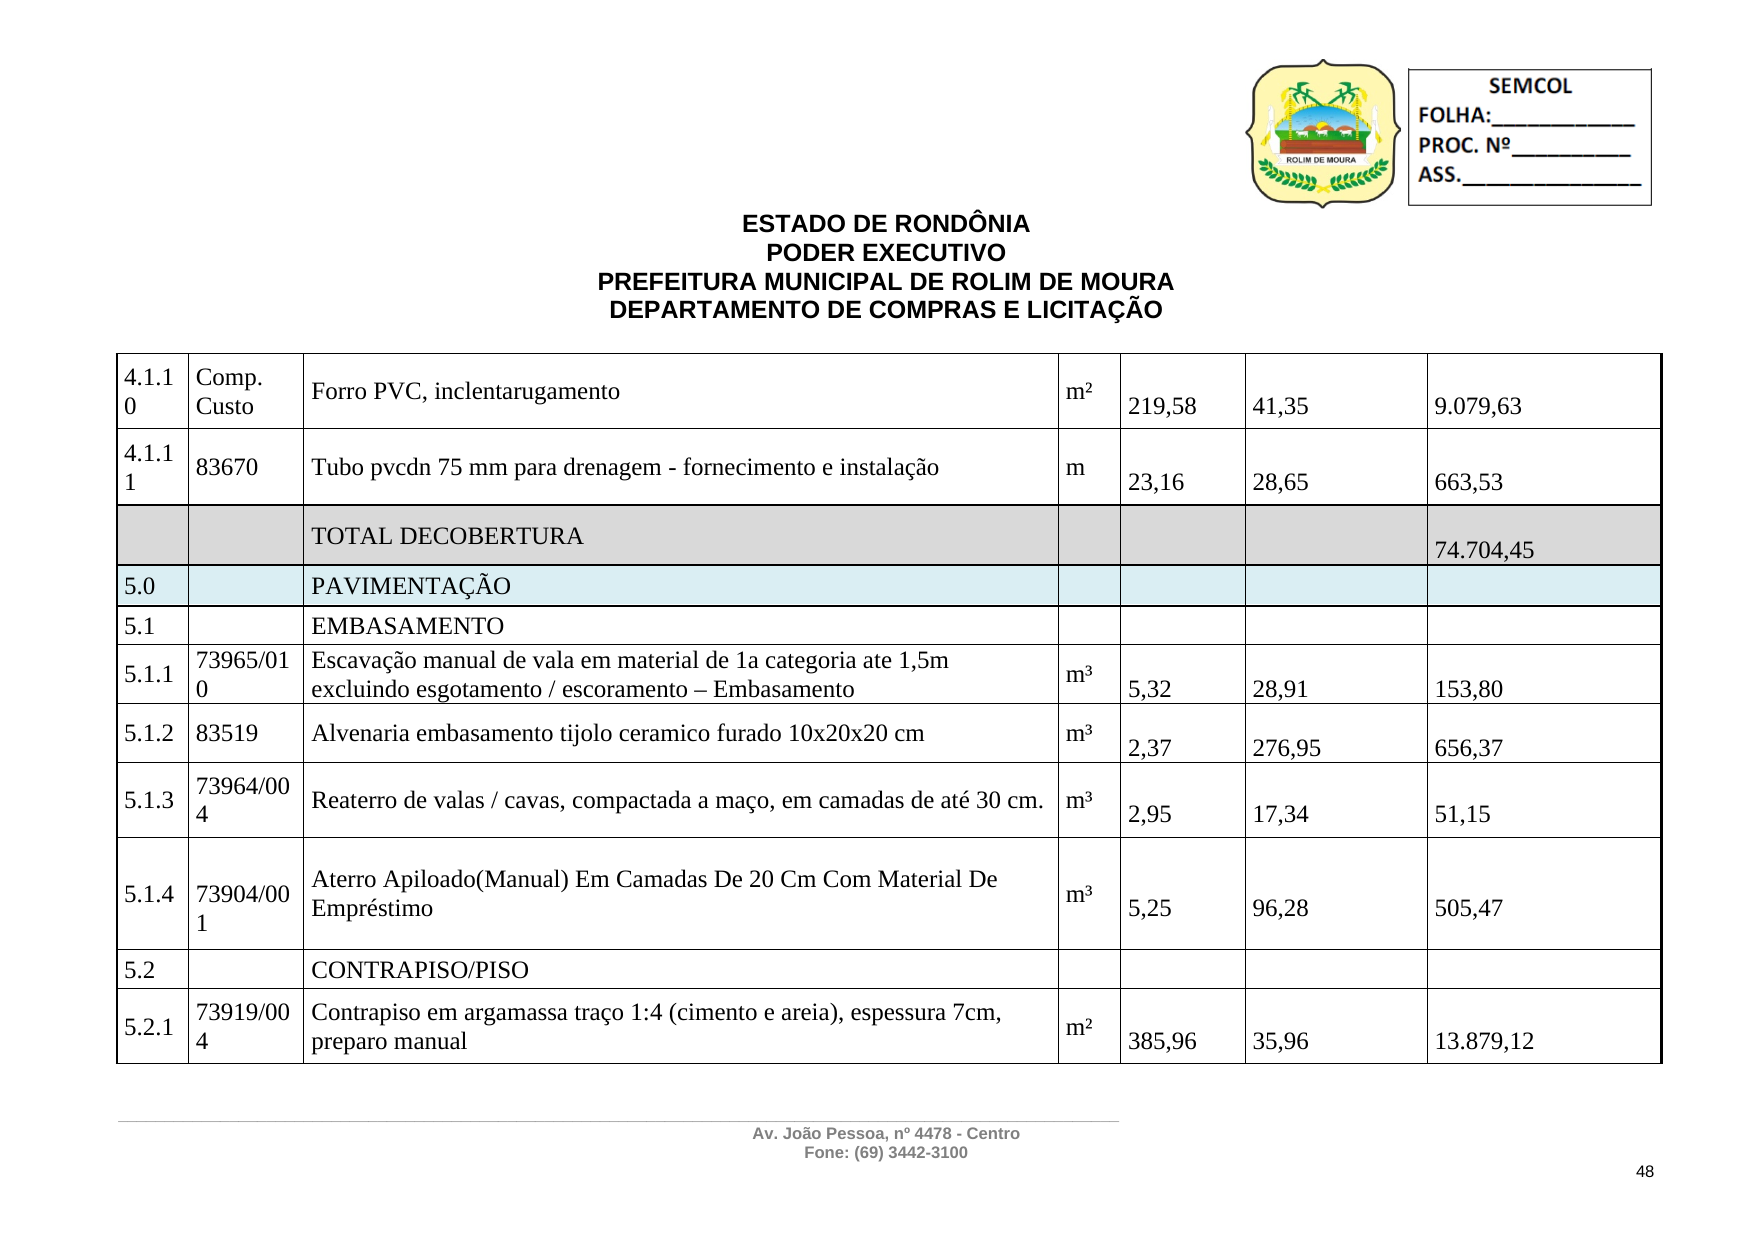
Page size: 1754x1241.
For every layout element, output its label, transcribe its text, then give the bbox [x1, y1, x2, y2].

table_cell 28,65 [1246, 429, 1427, 504]
table_cell 663,53 [1428, 429, 1660, 504]
table_cell Tubo pvcdn 75 mm para drenagem - fornecimento e instalação [304, 429, 1058, 504]
table_cell EMBASAMENTO [304, 607, 1058, 644]
table_cell Comp. Custo [189, 354, 303, 428]
table_cell Escavação manual de vala em material de 1a categoria ate 1,5m excluindo esgotamento / escoramento – Embasamento [304, 645, 1058, 703]
table_cell 28,91 [1246, 645, 1427, 703]
table_cell 385,96 [1121, 989, 1245, 1063]
table_cell 5.2.1 [118, 989, 188, 1063]
table_cell [1059, 950, 1120, 988]
table_cell 73964/004 [189, 763, 303, 837]
table_cell TOTAL DECOBERTURA [304, 506, 1058, 564]
table_cell 5.1.1 [118, 645, 188, 703]
table_cell [1428, 950, 1660, 988]
table_cell [1121, 950, 1245, 988]
table_cell 83519 [189, 704, 303, 762]
table_cell 656,37 [1428, 704, 1660, 762]
table_cell 505,47 [1428, 838, 1660, 949]
table_cell 73904/001 [189, 838, 303, 949]
table_cell 5.2 [118, 950, 188, 988]
table_cell [189, 950, 303, 988]
table_cell [189, 566, 303, 604]
table_cell [1121, 607, 1245, 644]
table_cell 9.079,63 [1428, 354, 1660, 428]
table_cell 73919/004 [189, 989, 303, 1063]
table_cell 5.1 [118, 607, 188, 644]
table_cell 2,95 [1121, 763, 1245, 837]
table_cell [189, 506, 303, 564]
table_cell m² [1059, 989, 1120, 1063]
table_cell [1121, 506, 1245, 564]
table_cell 96,28 [1246, 838, 1427, 949]
table_cell 5,32 [1121, 645, 1245, 703]
table_cell [1246, 950, 1427, 988]
table_cell 5.1.4 [118, 838, 188, 949]
table_cell 2,37 [1121, 704, 1245, 762]
table_cell [1246, 506, 1427, 564]
table_cell 5,25 [1121, 838, 1245, 949]
table_cell PAVIMENTAÇÃO [304, 566, 1058, 604]
table_cell 5.1.3 [118, 763, 188, 837]
table_cell 83670 [189, 429, 303, 504]
table_cell 4.1.11 [118, 429, 188, 504]
table_cell Forro PVC, inclentarugamento [304, 354, 1058, 428]
table_cell 153,80 [1428, 645, 1660, 703]
table_cell 219,58 [1121, 354, 1245, 428]
table_cell 4.1.10 [118, 354, 188, 428]
table_cell m³ [1059, 704, 1120, 762]
table_cell [1428, 607, 1660, 644]
picture [1245, 59, 1402, 209]
table_cell Reaterro de valas / cavas, compactada a maço, em camadas de até 30 cm. [304, 763, 1058, 837]
table_cell 13.879,12 [1428, 989, 1660, 1063]
table_cell 17,34 [1246, 763, 1427, 837]
table_cell [1246, 566, 1427, 604]
table_cell 74.704,45 [1428, 506, 1660, 564]
table_cell m³ [1059, 838, 1120, 949]
table_cell 23,16 [1121, 429, 1245, 504]
table_cell [1059, 607, 1120, 644]
table_cell CONTRAPISO/PISO [304, 950, 1058, 988]
table_cell [1059, 506, 1120, 564]
table_cell 276,95 [1246, 704, 1427, 762]
table_cell m [1059, 429, 1120, 504]
table_cell 41,35 [1246, 354, 1427, 428]
table_cell [1059, 566, 1120, 604]
table_cell m³ [1059, 645, 1120, 703]
table_cell Alvenaria embasamento tijolo ceramico furado 10x20x20 cm [304, 704, 1058, 762]
table_cell [189, 607, 303, 644]
table_cell Aterro Apiloado(Manual) Em Camadas De 20 Cm Com Material De Empréstimo [304, 838, 1058, 949]
table_cell [1121, 566, 1245, 604]
table_cell m³ [1059, 763, 1120, 837]
table_cell [1246, 607, 1427, 644]
table_cell 35,96 [1246, 989, 1427, 1063]
table_cell [118, 506, 188, 564]
table_cell 5.0 [118, 566, 188, 604]
table_cell [1428, 566, 1660, 604]
table_cell 73965/010 [189, 645, 303, 703]
table_cell 5.1.2 [118, 704, 188, 762]
table_cell m² [1059, 354, 1120, 428]
table_cell 51,15 [1428, 763, 1660, 837]
table_cell Contrapiso em argamassa traço 1:4 (cimento e areia), espessura 7cm, preparo manual [304, 989, 1058, 1063]
